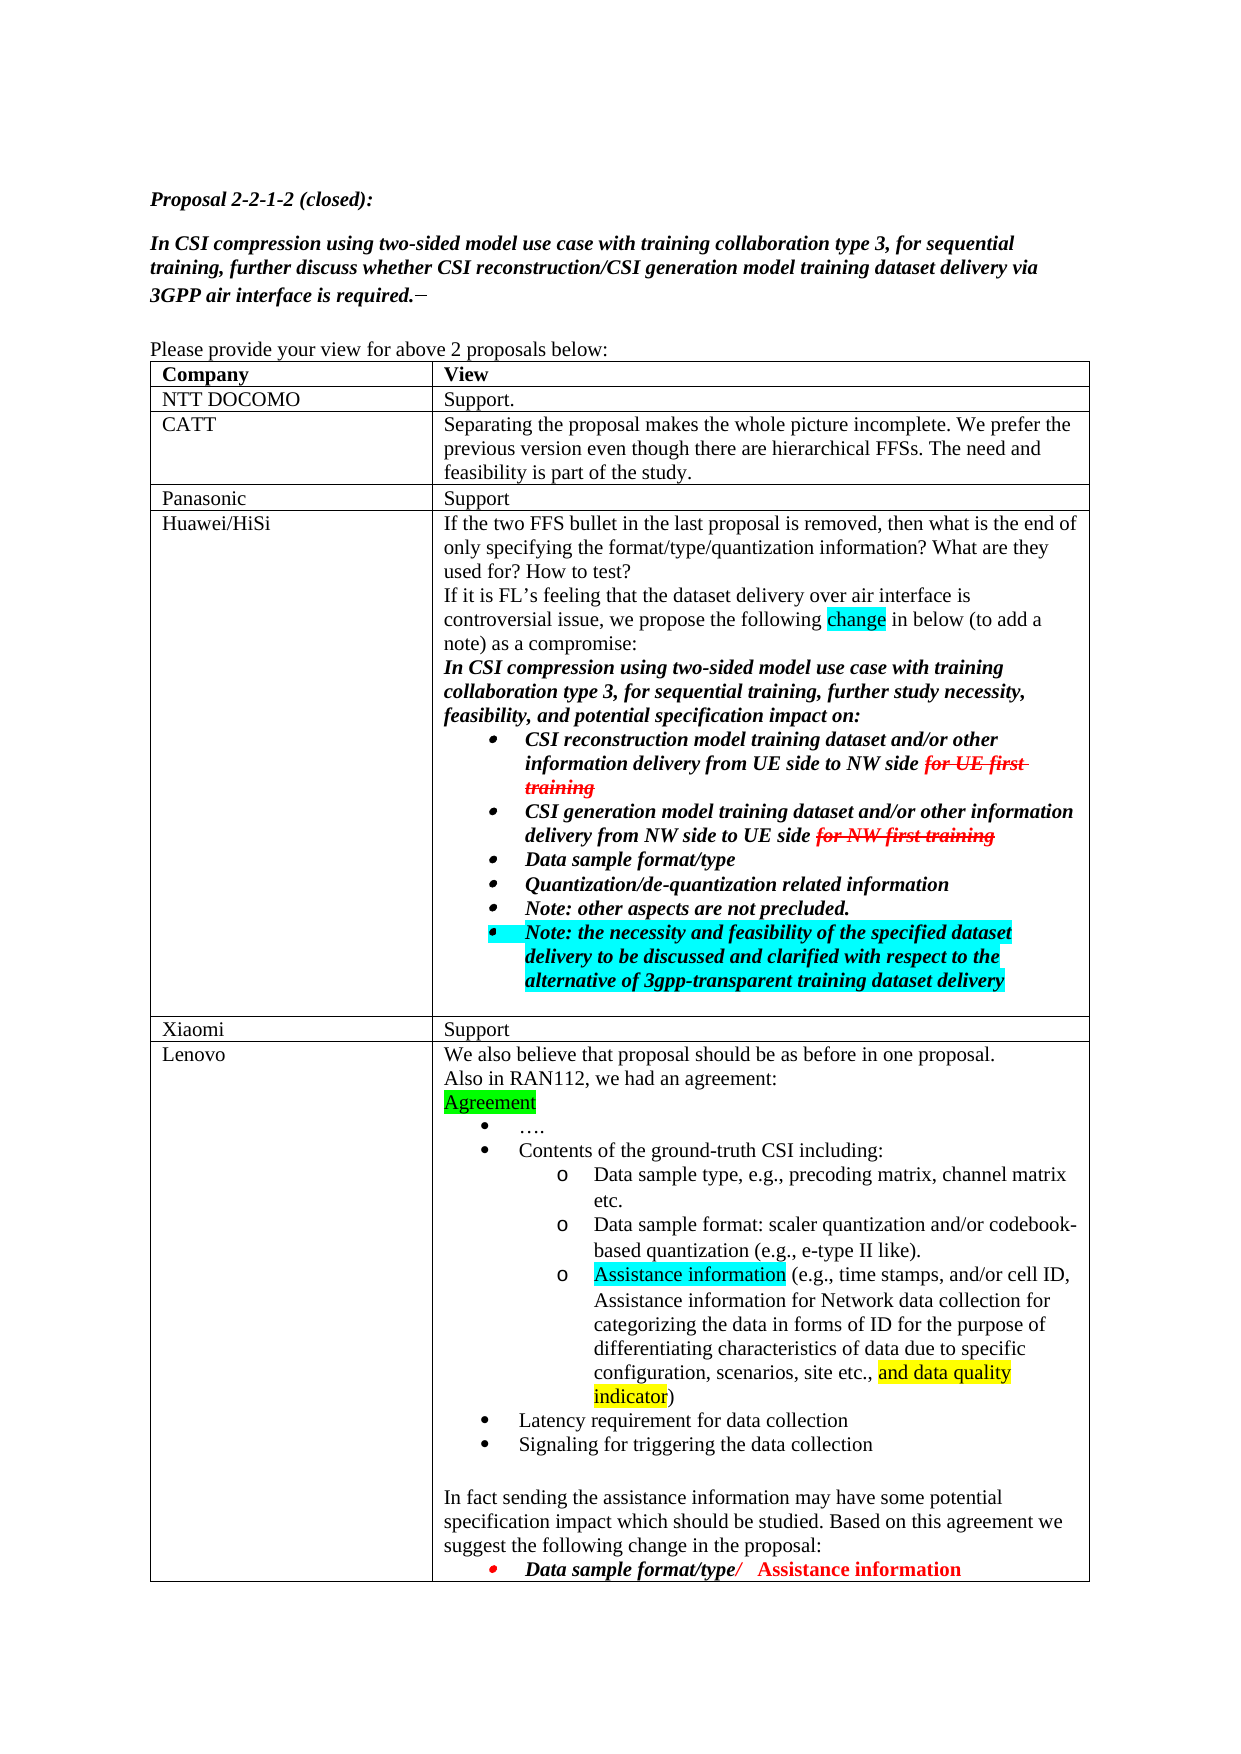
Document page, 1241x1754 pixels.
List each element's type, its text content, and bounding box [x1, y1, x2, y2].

table_header View [433, 362, 1089, 386]
table_cell Separating the proposal makes the whole picture incomplete. We prefer the previous version even though there are hierarchical FFSs. The need and feasibility is part of the study. [433, 412, 1089, 484]
table_cell Lenovo [151, 1042, 432, 1581]
table_cell Huawei/HiSi [151, 511, 432, 1016]
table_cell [433, 1042, 1089, 1581]
table_cell CATT [151, 412, 432, 484]
table_cell NTT DOCOMO [151, 387, 432, 411]
table_cell Xiaomi [151, 1017, 432, 1041]
text In CSI compression using two-sided model use case with training collaboration type 3, for sequential training, further discuss whether CSI reconstruction/CSI generation model training dataset delivery via 3GPP air interface is required. [150, 231, 1090, 308]
table_cell If the two FFS bullet in the last proposal is removed, then what is the end of only specifying the format/type/quantization information? What are they used for? How to test? If it is FL’s feeling that the dataset delivery over air interface is controversial issue, we propose the following change in below (to add a note) as a compromise: In CSI compression using two-sided model use case with training collaboration type 3, for sequential training, further study necessity, feasibility, and potential specification impact on: CSI reconstruction model training dataset and/or other information delivery from UE side to NW side for UE first training CSI generation model training dataset and/or other information delivery from NW side to UE side for NW first training Data sample format/type Quantization/de-quantization related information Note: other aspects are not precluded. Note: the necessity and feasibility of the specified dataset delivery to be discussed and clarified with respect to the alternative of 3gpp-transparent training dataset delivery [433, 511, 1089, 1016]
subtitle Proposal 2-2-1-2 (closed): [150, 187, 1090, 211]
table_cell Panasonic [151, 485, 432, 509]
table_cell Support [433, 1017, 1089, 1041]
table_header Company [151, 362, 432, 386]
text Please provide your view for above 2 proposals below: [150, 337, 1090, 361]
table_cell Support. [433, 387, 1089, 411]
table_cell Support [433, 485, 1089, 509]
